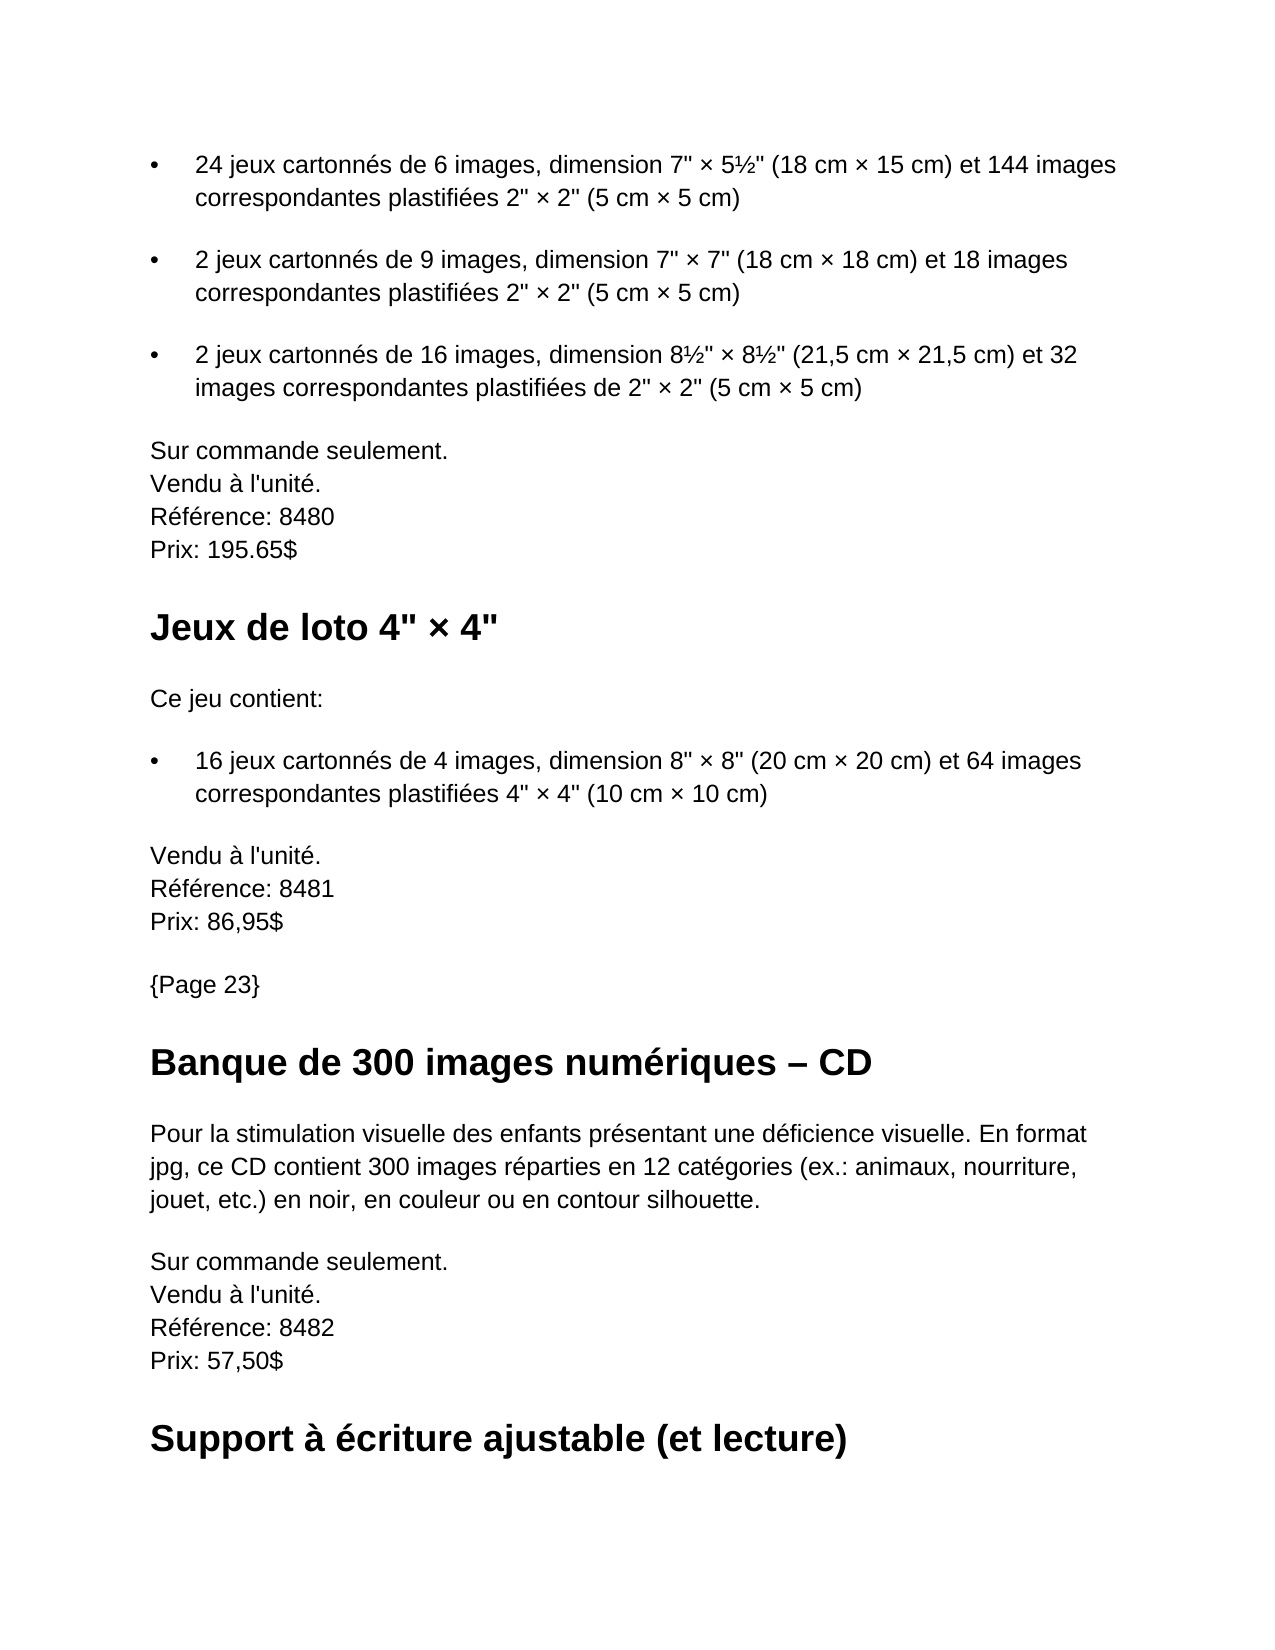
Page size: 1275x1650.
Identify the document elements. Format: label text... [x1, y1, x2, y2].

subtitle Jeux de loto 4" × 4" [150, 605, 1125, 648]
text Pour la stimulation visuelle des enfants présentant une déficience visuelle. En format jpg, ce CD contient 300 images réparties en 12 catégories (ex.: animaux, nourriture, jouet, etc.) en noir, en couleur ou en contour silhouette. [150, 1119, 1125, 1214]
text Ce jeu contient: [150, 684, 1125, 713]
text Sur commande seulement. Vendu à l'unité. Référence: 8482 Prix: 57,50$ [150, 1247, 1125, 1375]
text Vendu à l'unité. Référence: 8481 Prix: 86,95$ [150, 841, 1125, 936]
text Sur commande seulement. Vendu à l'unité. Référence: 8480 Prix: 195.65$ [150, 436, 1125, 563]
subtitle Support à écriture ajustable (et lecture) [150, 1417, 1125, 1460]
list 2 jeux cartonnés de 16 images, dimension 8½" × 8½" (21,5 cm × 21,5 cm) et 32 images correspondantes plastifiées de 2" × 2" (5 cm × 5 cm) [150, 340, 1125, 402]
list 16 jeux cartonnés de 4 images, dimension 8" × 8" (20 cm × 20 cm) et 64 images correspondantes plastifiées 4" × 4" (10 cm × 10 cm) [150, 746, 1125, 808]
subtitle Banque de 300 images numériques – CD [150, 1040, 1125, 1083]
list 24 jeux cartonnés de 6 images, dimension 7" × 5½" (18 cm × 15 cm) et 144 images correspondantes plastifiées 2" × 2" (5 cm × 5 cm) [150, 150, 1125, 212]
list 2 jeux cartonnés de 9 images, dimension 7" × 7" (18 cm × 18 cm) et 18 images correspondantes plastifiées 2" × 2" (5 cm × 5 cm) [150, 245, 1125, 307]
text {Page 23} [150, 969, 1125, 998]
